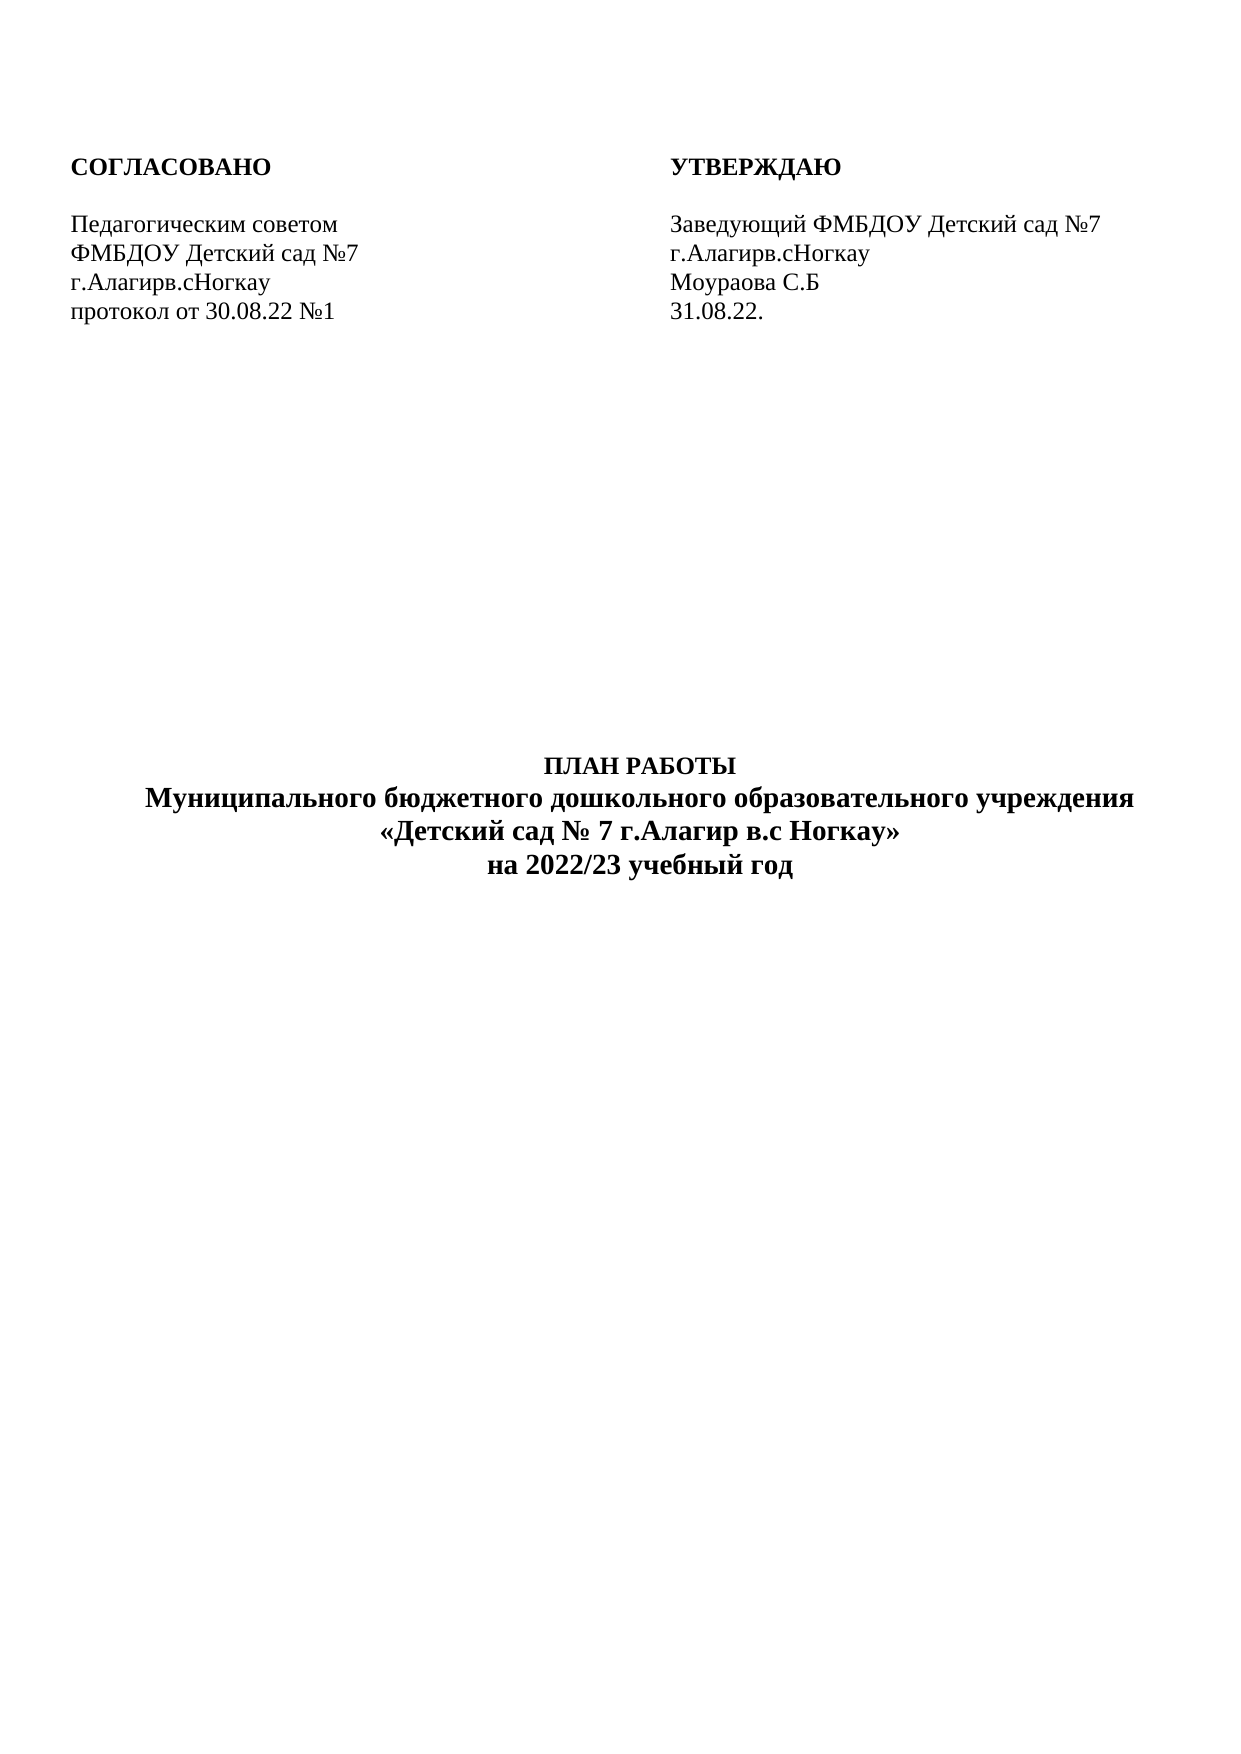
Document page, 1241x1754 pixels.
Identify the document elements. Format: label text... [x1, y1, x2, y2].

table_header УТВЕРЖДАЮ Заведующий ФМБДОУ Детский сад №7 г.Алагирв.сНогкау Моураова С.Б 31.08.22. [662, 144, 1223, 548]
table_header СОГЛАСОВАНО Педагогическим советом ФМБДОУ Детский сад №7 г.Алагирв.сНогкау протокол от 30.08.22 №1 [63, 144, 662, 548]
text ПЛАН РАБОТЫ Муниципального бюджетного дошкольного образовательного учреждения «Детский сад № 7 г.Алагир в.с Ногкау» на 2022/23 учебный год [62, 751, 1217, 881]
